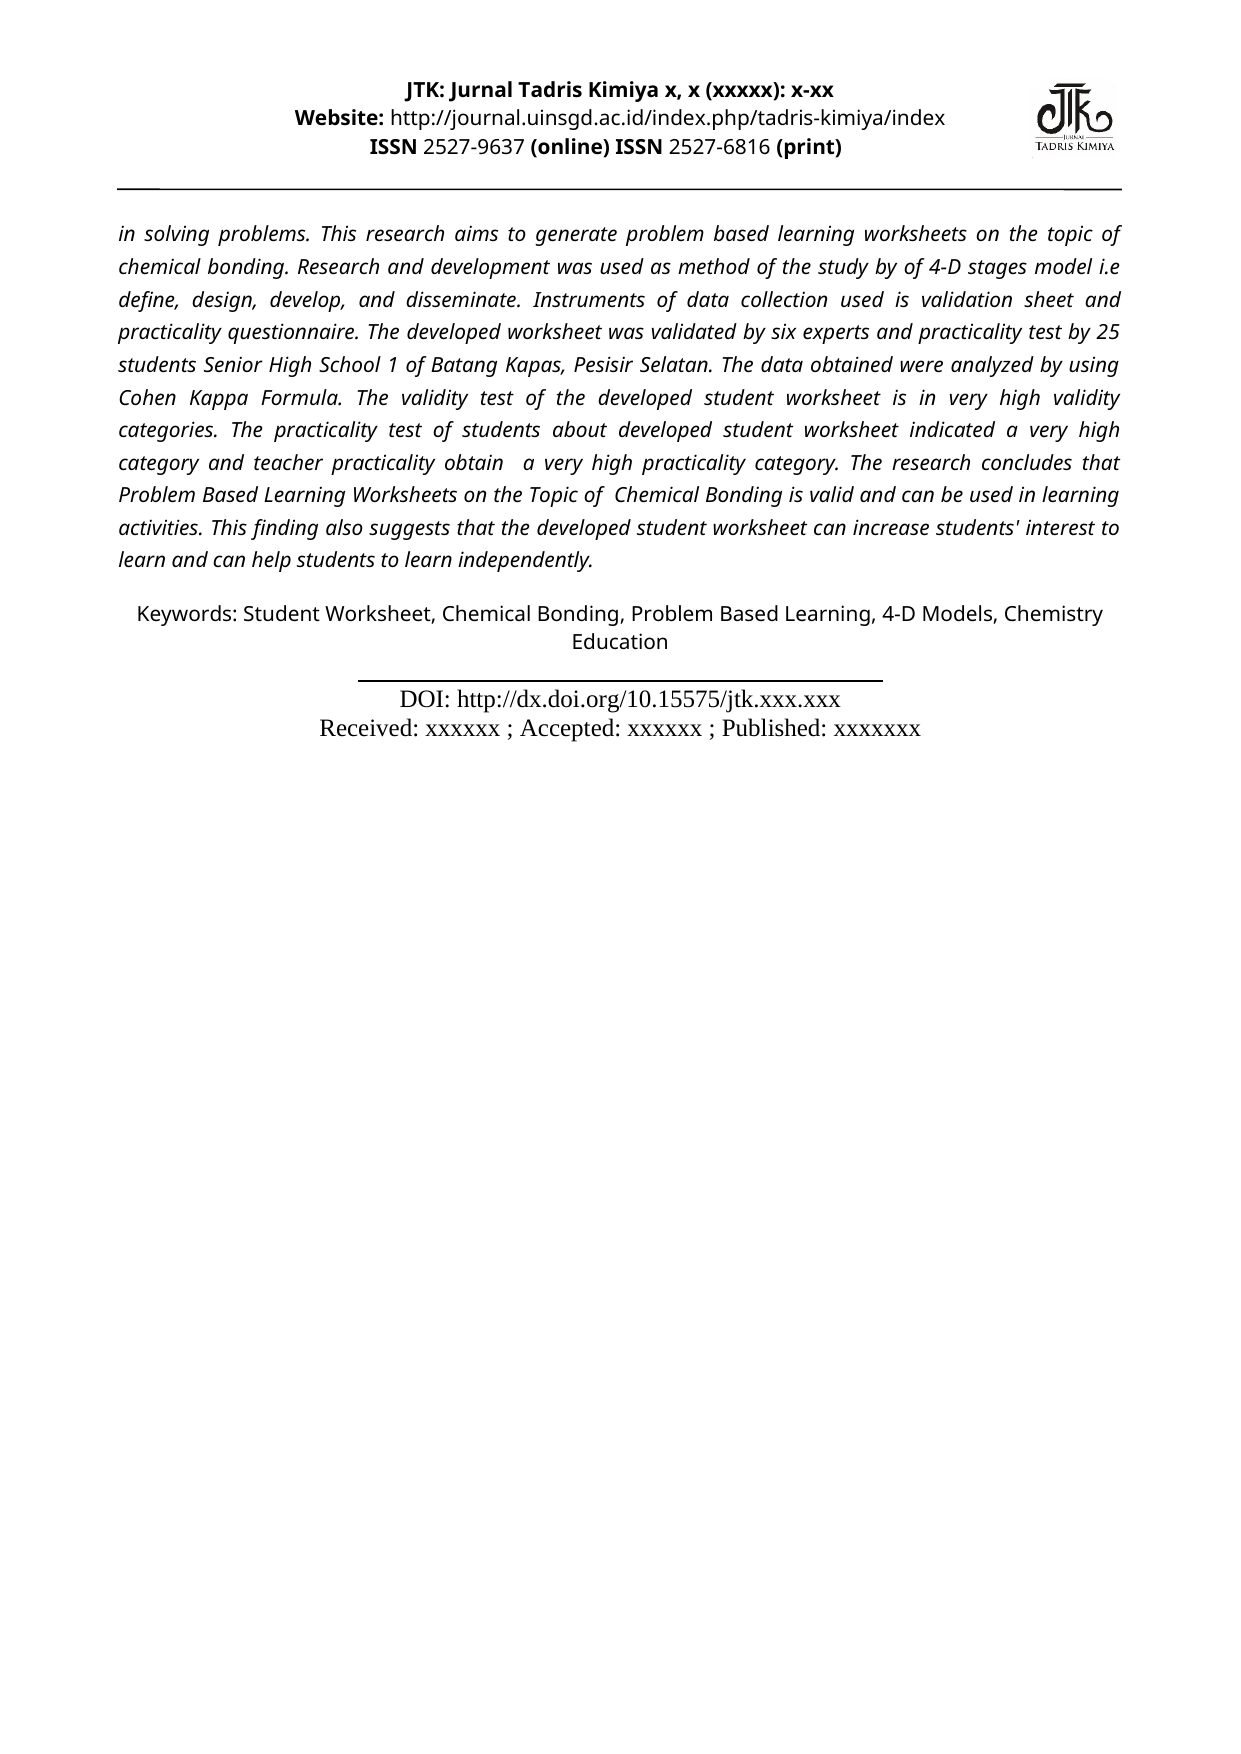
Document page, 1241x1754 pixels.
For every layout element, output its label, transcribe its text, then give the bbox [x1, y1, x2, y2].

picture [1030, 78, 1118, 158]
text Received: xxxxxx ; Accepted: xxxxxx ; Published: xxxxxxx [118, 713, 1122, 741]
text Keywords: Student Worksheet, Chemical Bonding, Problem Based Learning, 4-D Models, Chemistry Education [118, 599, 1122, 656]
text DOI: http://dx.doi.org/10.15575/jtk.xxx.xxx [118, 684, 1122, 713]
